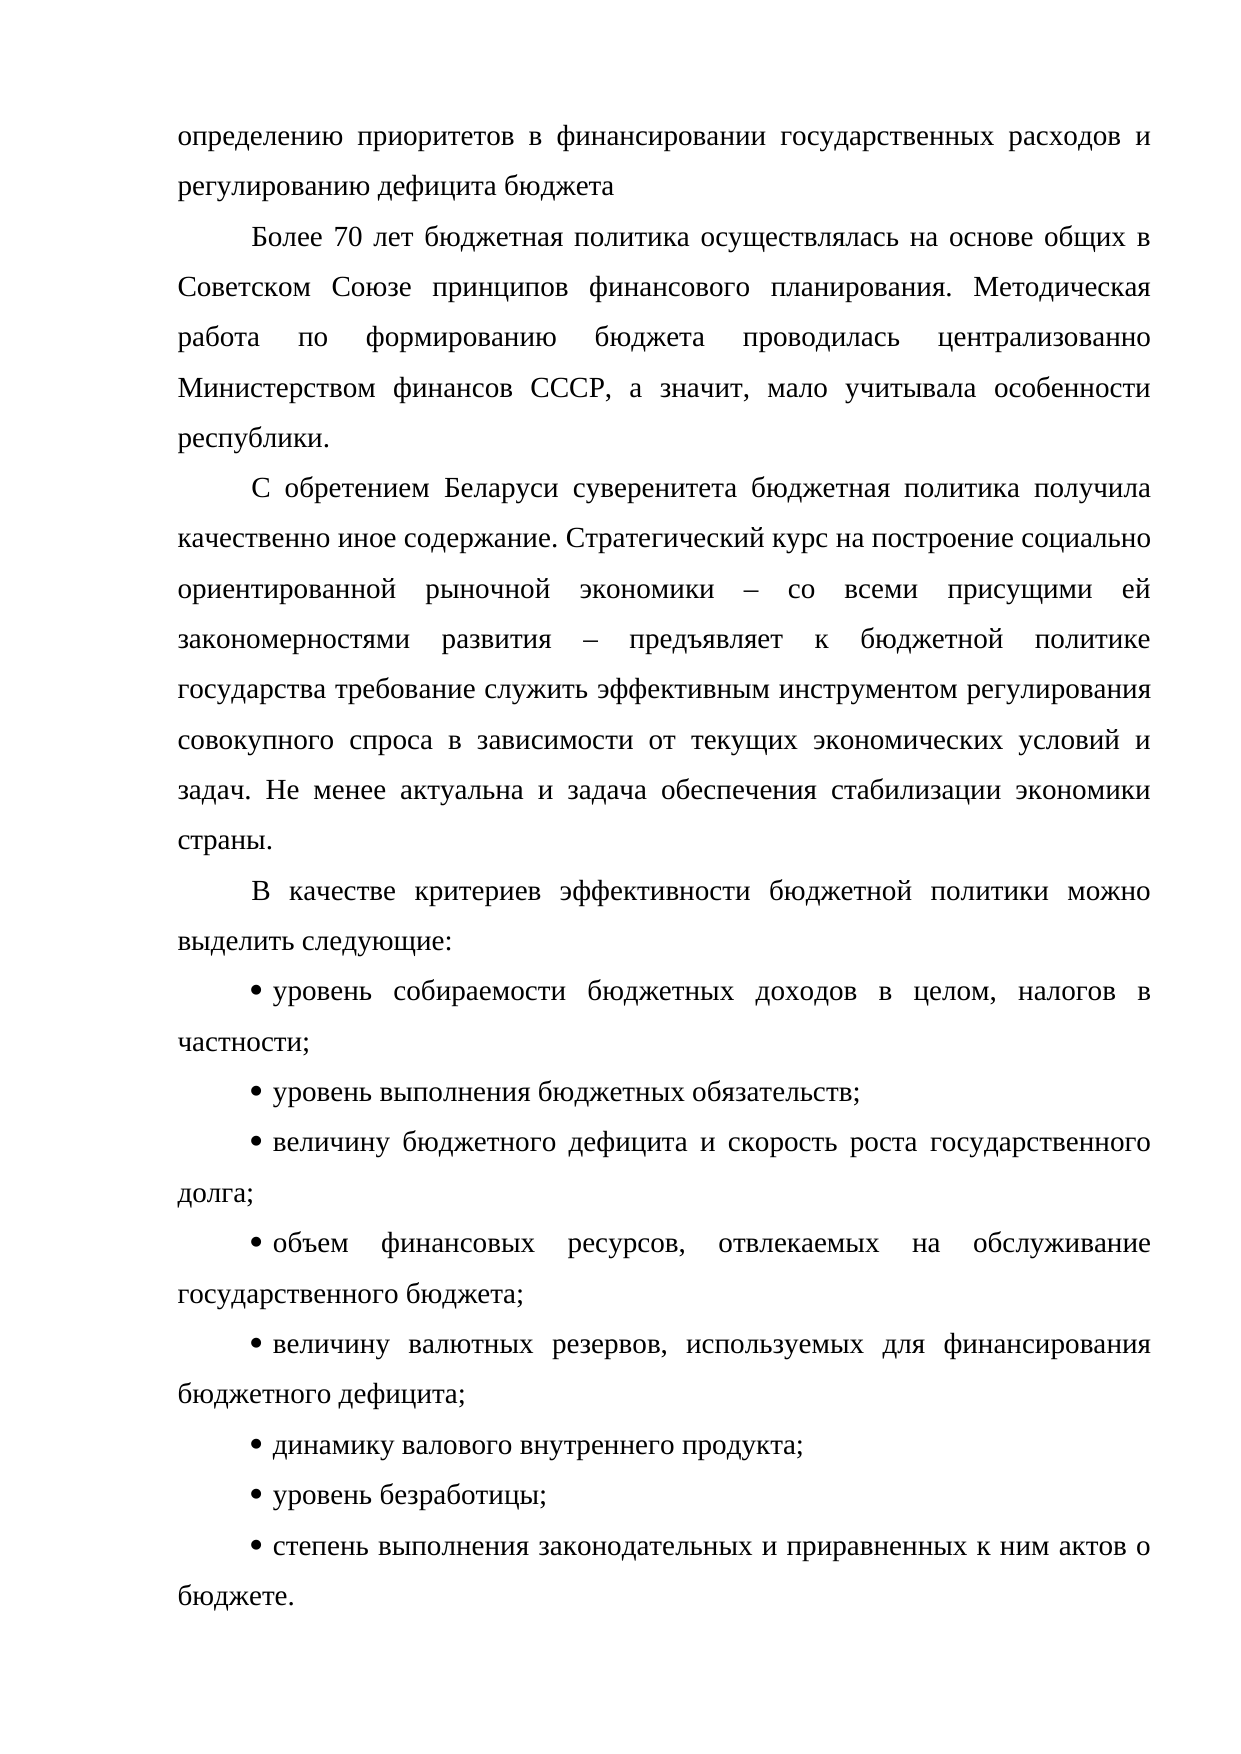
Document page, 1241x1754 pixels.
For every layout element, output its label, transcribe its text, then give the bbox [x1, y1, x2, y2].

list степень выполнения законодательных и приравненных к ним актов о бюджете. [177, 1528, 1152, 1612]
list уровень выполнения бюджетных обязательств; [177, 1074, 1152, 1108]
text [177, 118, 1152, 202]
list объем финансовых ресурсов, отвлекаемых на обслуживание государственного бюджета; [177, 1225, 1152, 1309]
text Более 70 лет бюджетная политика осуществлялась на основе общих в Советском Союзе принципов финансового планирования. Методическая работа по формированию бюджета проводилась централизованно Министерством финансов СССР, а значит, мало учитывала особенности республики. [177, 219, 1152, 453]
list величину бюджетного дефицита и скорость роста государственного долга; [177, 1124, 1152, 1208]
list динамику валового внутреннего продукта; [177, 1427, 1152, 1460]
text В качестве критериев эффективности бюджетной политики можно выделить следующие: [177, 873, 1152, 957]
list уровень безработицы; [177, 1477, 1152, 1511]
list величину валютных резервов, используемых для финансирования бюджетного дефицита; [177, 1326, 1152, 1410]
text С обретением Беларуси суверенитета бюджетная политика получила качественно иное содержание. Стратегический курс на построение социально ориентированной рыночной экономики – со всеми присущими ей закономерностями развития – предъявляет к бюджетной политике государства требование служить эффективным инструментом регулирования совокупного спроса в зависимости от текущих экономических условий и задач. Не менее актуальна и задача обеспечения стабилизации экономики страны. [177, 470, 1152, 856]
list уровень собираемости бюджетных доходов в целом, налогов в частности; [177, 973, 1152, 1057]
